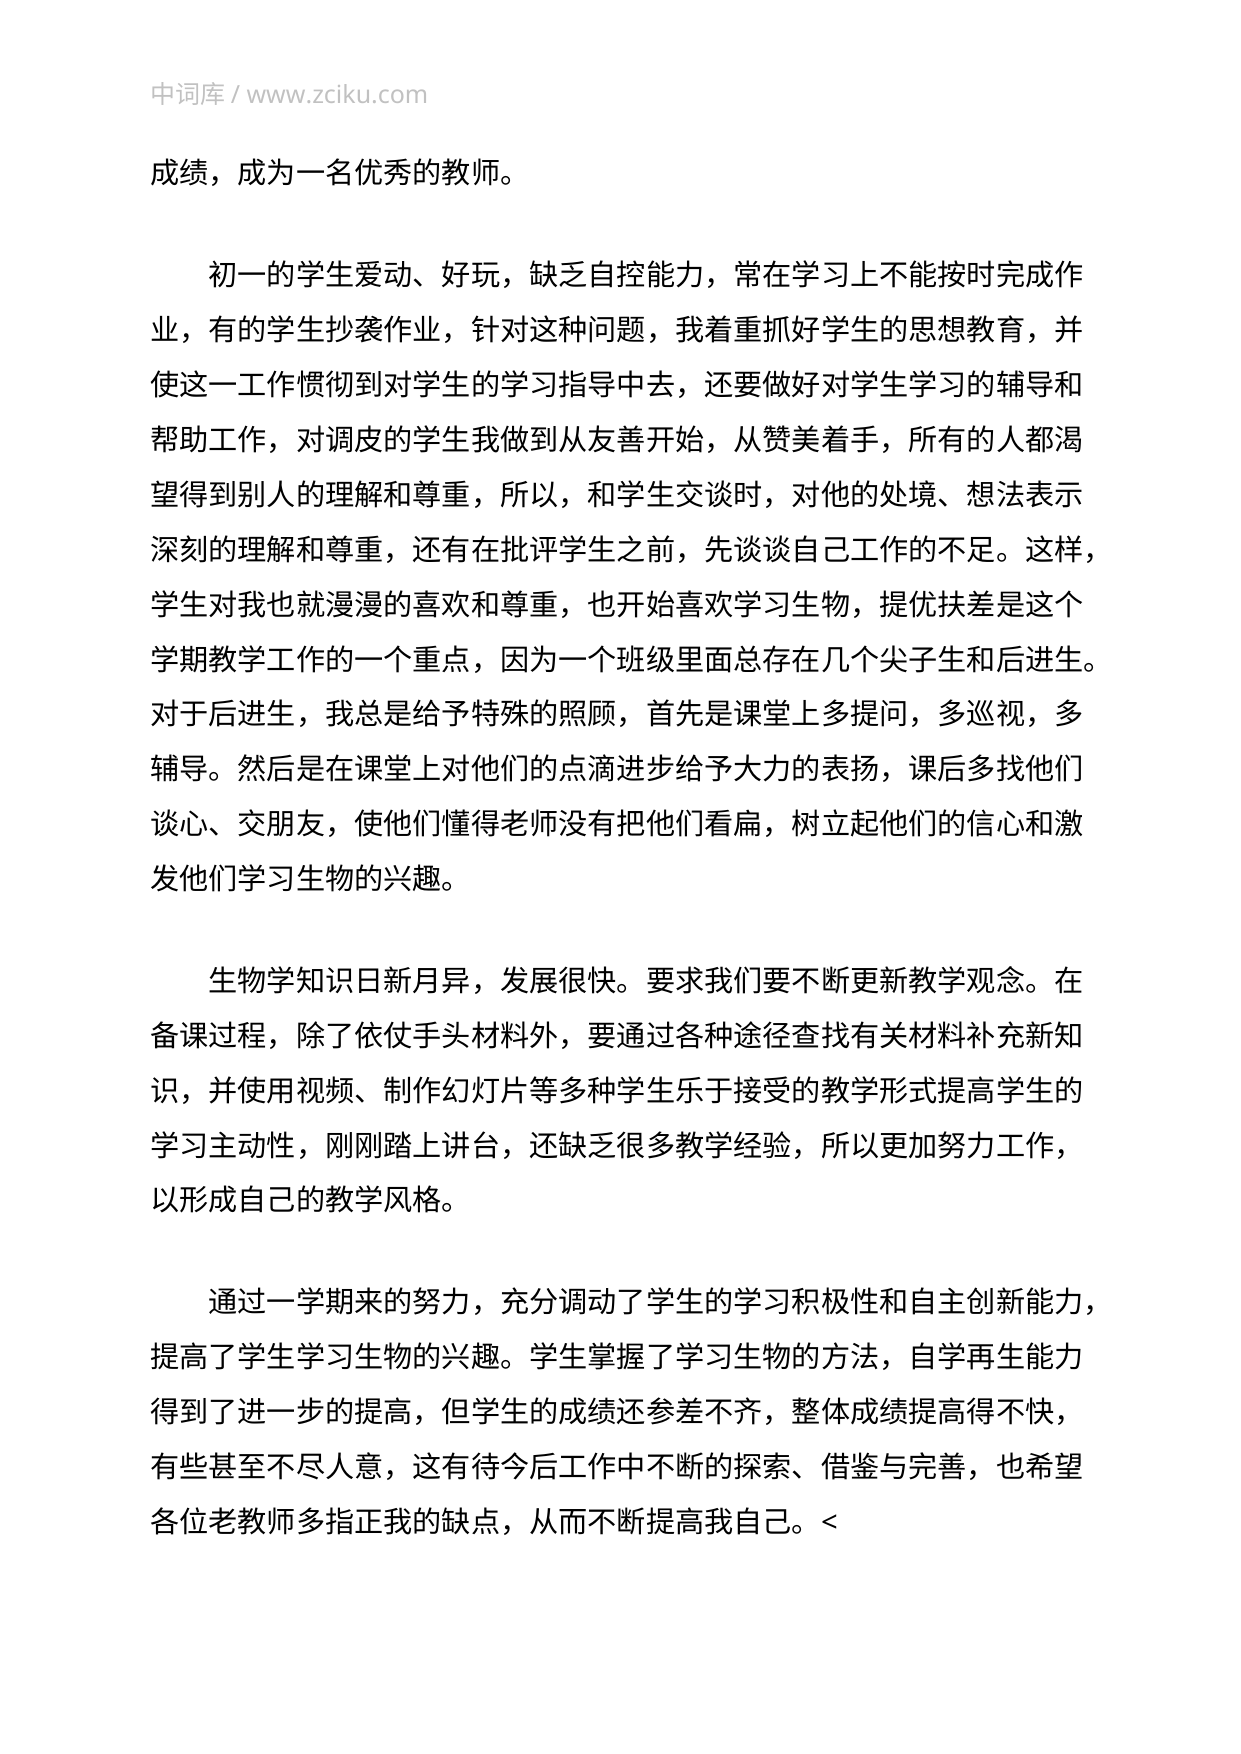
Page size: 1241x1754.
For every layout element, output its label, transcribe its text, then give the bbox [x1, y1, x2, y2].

text 生物学知识日新月异，发展很快。要求我们要不断更新教学观念。在备课过程，除了依仗手头材料外，要通过各种途径查找有关材料补充新知识，并使用视频、制作幻灯片等多种学生乐于接受的教学形式提高学生的学习主动性，刚刚踏上讲台，还缺乏很多教学经验，所以更加努力工作，以形成自己的教学风格。 [150, 957, 1090, 1219]
text 初一的学生爱动、好玩，缺乏自控能力，常在学习上不能按时完成作业，有的学生抄袭作业，针对这种问题，我着重抓好学生的思想教育，并使这一工作惯彻到对学生的学习指导中去，还要做好对学生学习的辅导和帮助工作，对调皮的学生我做到从友善开始，从赞美着手，所有的人都渴望得到别人的理解和尊重，所以，和学生交谈时，对他的处境、想法表示深刻的理解和尊重，还有在批评学生之前，先谈谈自己工作的不足。这样，学生对我也就漫漫的喜欢和尊重，也开始喜欢学习生物，提优扶差是这个学期教学工作的一个重点，因为一个班级里面总存在几个尖子生和后进生。对于后进生，我总是给予特殊的照顾，首先是课堂上多提问，多巡视，多辅导。然后是在课堂上对他们的点滴进步给予大力的表扬，课后多找他们谈心、交朋友，使他们懂得老师没有把他们看扁，树立起他们的信心和激发他们学习生物的兴趣。 [150, 252, 1090, 898]
text 通过一学期来的努力，充分调动了学生的学习积极性和自主创新能力，提高了学生学习生物的兴趣。学生掌握了学习生物的方法，自学再生能力得到了进一步的提高，但学生的成绩还参差不齐，整体成绩提高得不快，有些甚至不尽人意，这有待今后工作中不断的探索、借鉴与完善，也希望各位老教师多指正我的缺点，从而不断提高我自己。< [150, 1279, 1090, 1541]
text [150, 150, 1090, 192]
